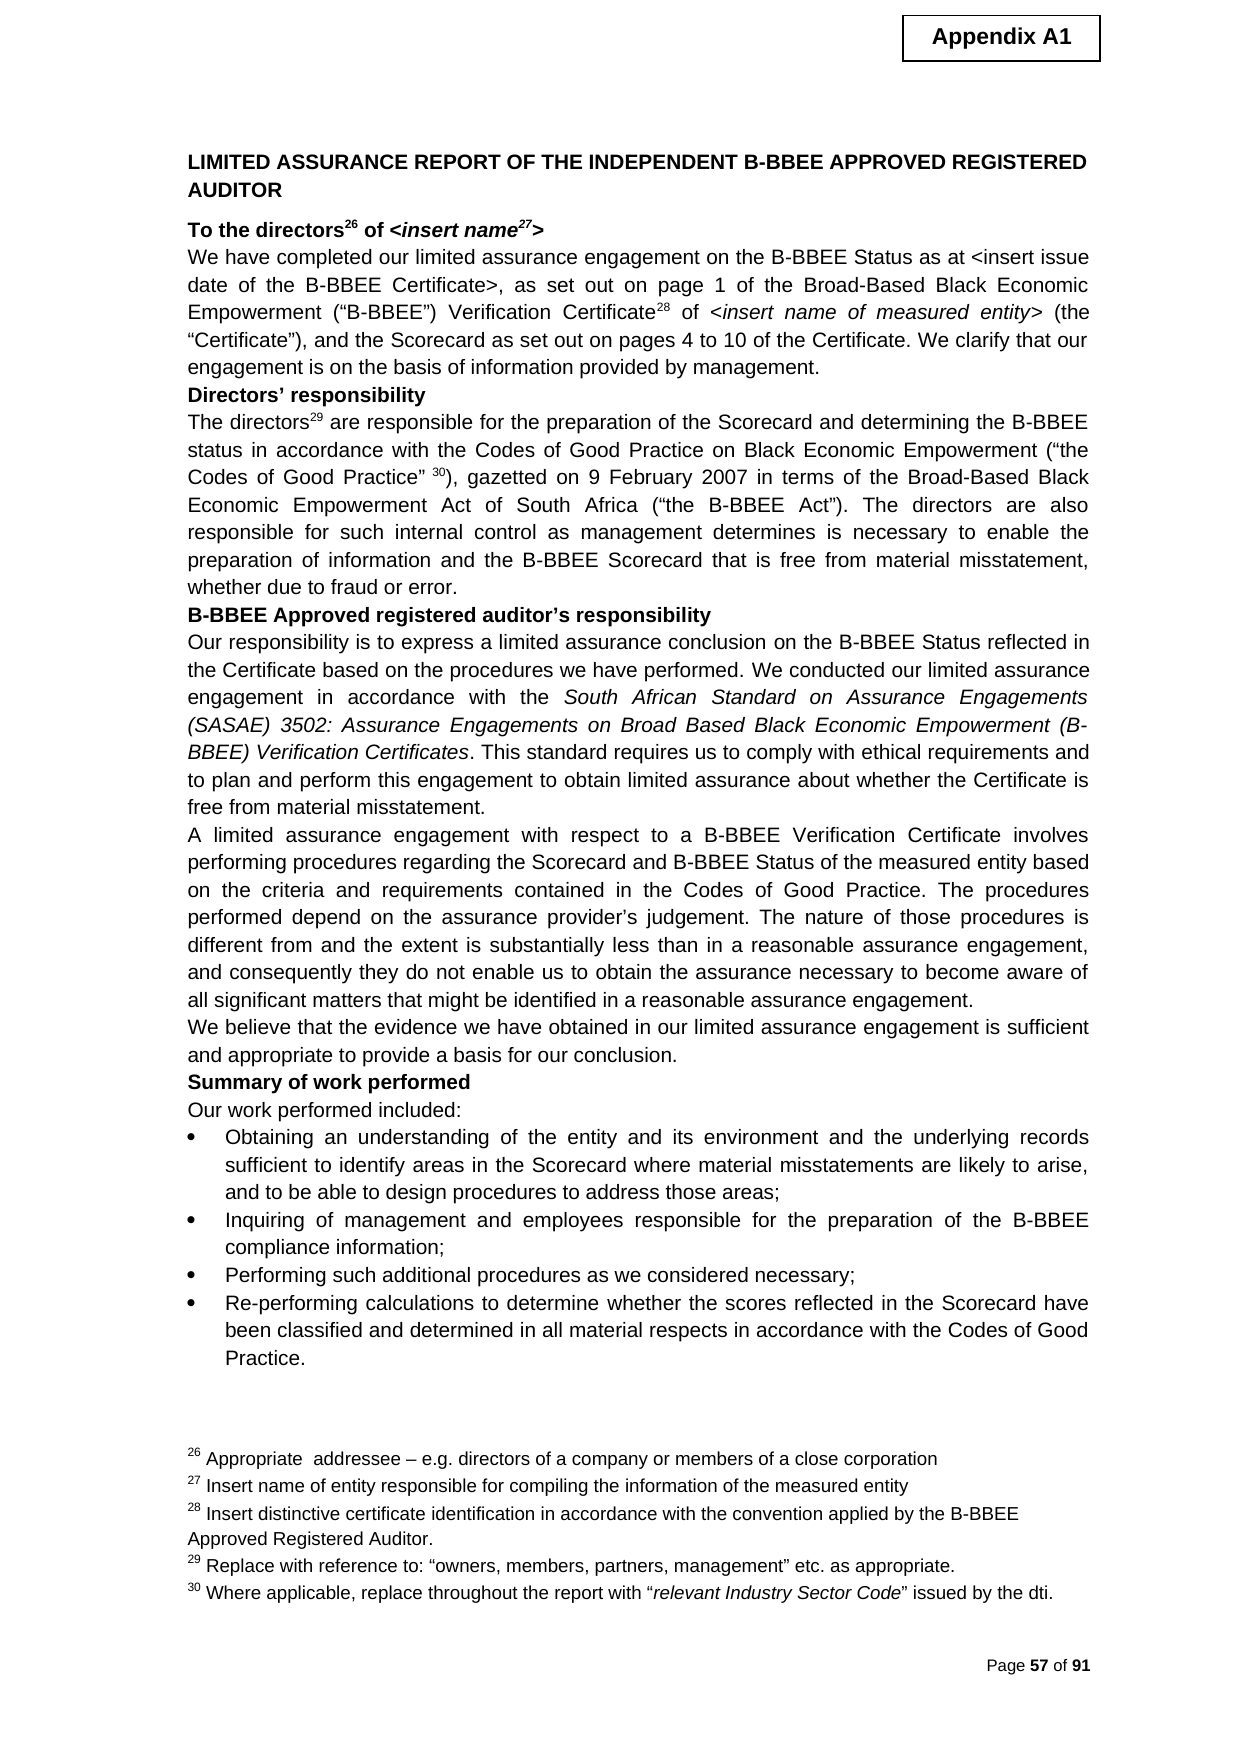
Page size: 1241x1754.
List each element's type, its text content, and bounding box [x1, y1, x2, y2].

text Directors’ responsibility [187, 382, 1090, 406]
text To the directors of <insert name> [187, 217, 1090, 241]
list Obtaining an understanding of the entity and its environment and the underlying records sufficient to identify areas in the Scorecard where material misstatements are likely to arise, and to be able to design procedures to address those areas; [187, 1125, 1090, 1204]
text The directors are responsible for the preparation of the Scorecard and determining the B-BBEE status in accordance with the Codes of Good Practice on Black Economic Empowerment (“the Codes of Good Practice” ), gazetted on 9 February 2007 in terms of the Broad-Based Black Economic Empowerment Act of South Africa (“the B-BBEE Act”). The directors are also responsible for such internal control as management determines is necessary to enable the preparation of information and the B-BBEE Scorecard that is free from material misstatement, whether due to fraud or error. [187, 410, 1090, 599]
text Our responsibility is to express a limited assurance conclusion on the B-BBEE Status reflected in the Certificate based on the procedures we have performed. We conducted our limited assurance engagement in accordance with the South African Standard on Assurance Engagements (SASAE) 3502: Assurance Engagements on Broad Based Black Economic Empowerment (B-BBEE) Verification Certificates. This standard requires us to comply with ethical requirements and to plan and perform this engagement to obtain limited assurance about whether the Certificate is free from material misstatement. [187, 630, 1090, 819]
text We believe that the evidence we have obtained in our limited assurance engagement is sufficient and appropriate to provide a basis for our conclusion. [187, 1015, 1090, 1066]
text B-BBEE Approved registered auditor’s responsibility [187, 602, 1090, 626]
text Our work performed included: [187, 1097, 1090, 1121]
list Inquiring of management and employees responsible for the preparation of the B-BBEE compliance information; [187, 1208, 1090, 1259]
list Re-performing calculations to determine whether the scores reflected in the Scorecard have been classified and determined in all material respects in accordance with the Codes of Good Practice. [187, 1290, 1090, 1369]
text Summary of work performed [187, 1070, 1090, 1094]
list Performing such additional procedures as we considered necessary; [187, 1263, 1090, 1287]
text A limited assurance engagement with respect to a B-BBEE Verification Certificate involves performing procedures regarding the Scorecard and B-BBEE Status of the measured entity based on the criteria and requirements contained in the Codes of Good Practice. The procedures performed depend on the assurance provider’s judgement. The nature of those procedures is different from and the extent is substantially less than in a reasonable assurance engagement, and consequently they do not enable us to obtain the assurance necessary to become aware of all significant matters that might be identified in a reasonable assurance engagement. [187, 822, 1090, 1011]
text We have completed our limited assurance engagement on the B-BBEE Status as at <insert issue date of the B-BBEE Certificate>, as set out on page 1 of the Broad-Based Black Economic Empowerment (“B-BBEE”) Verification Certificate of <insert name of measured entity> (the “Certificate”), and the Scorecard as set out on pages 4 to 10 of the Certificate. We clarify that our engagement is on the basis of information provided by management. [187, 245, 1090, 379]
text LIMITED ASSURANCE REPORT OF THE INDEPENDENT B-BBEE APPROVED REGISTERED AUDITOR [187, 150, 1090, 201]
